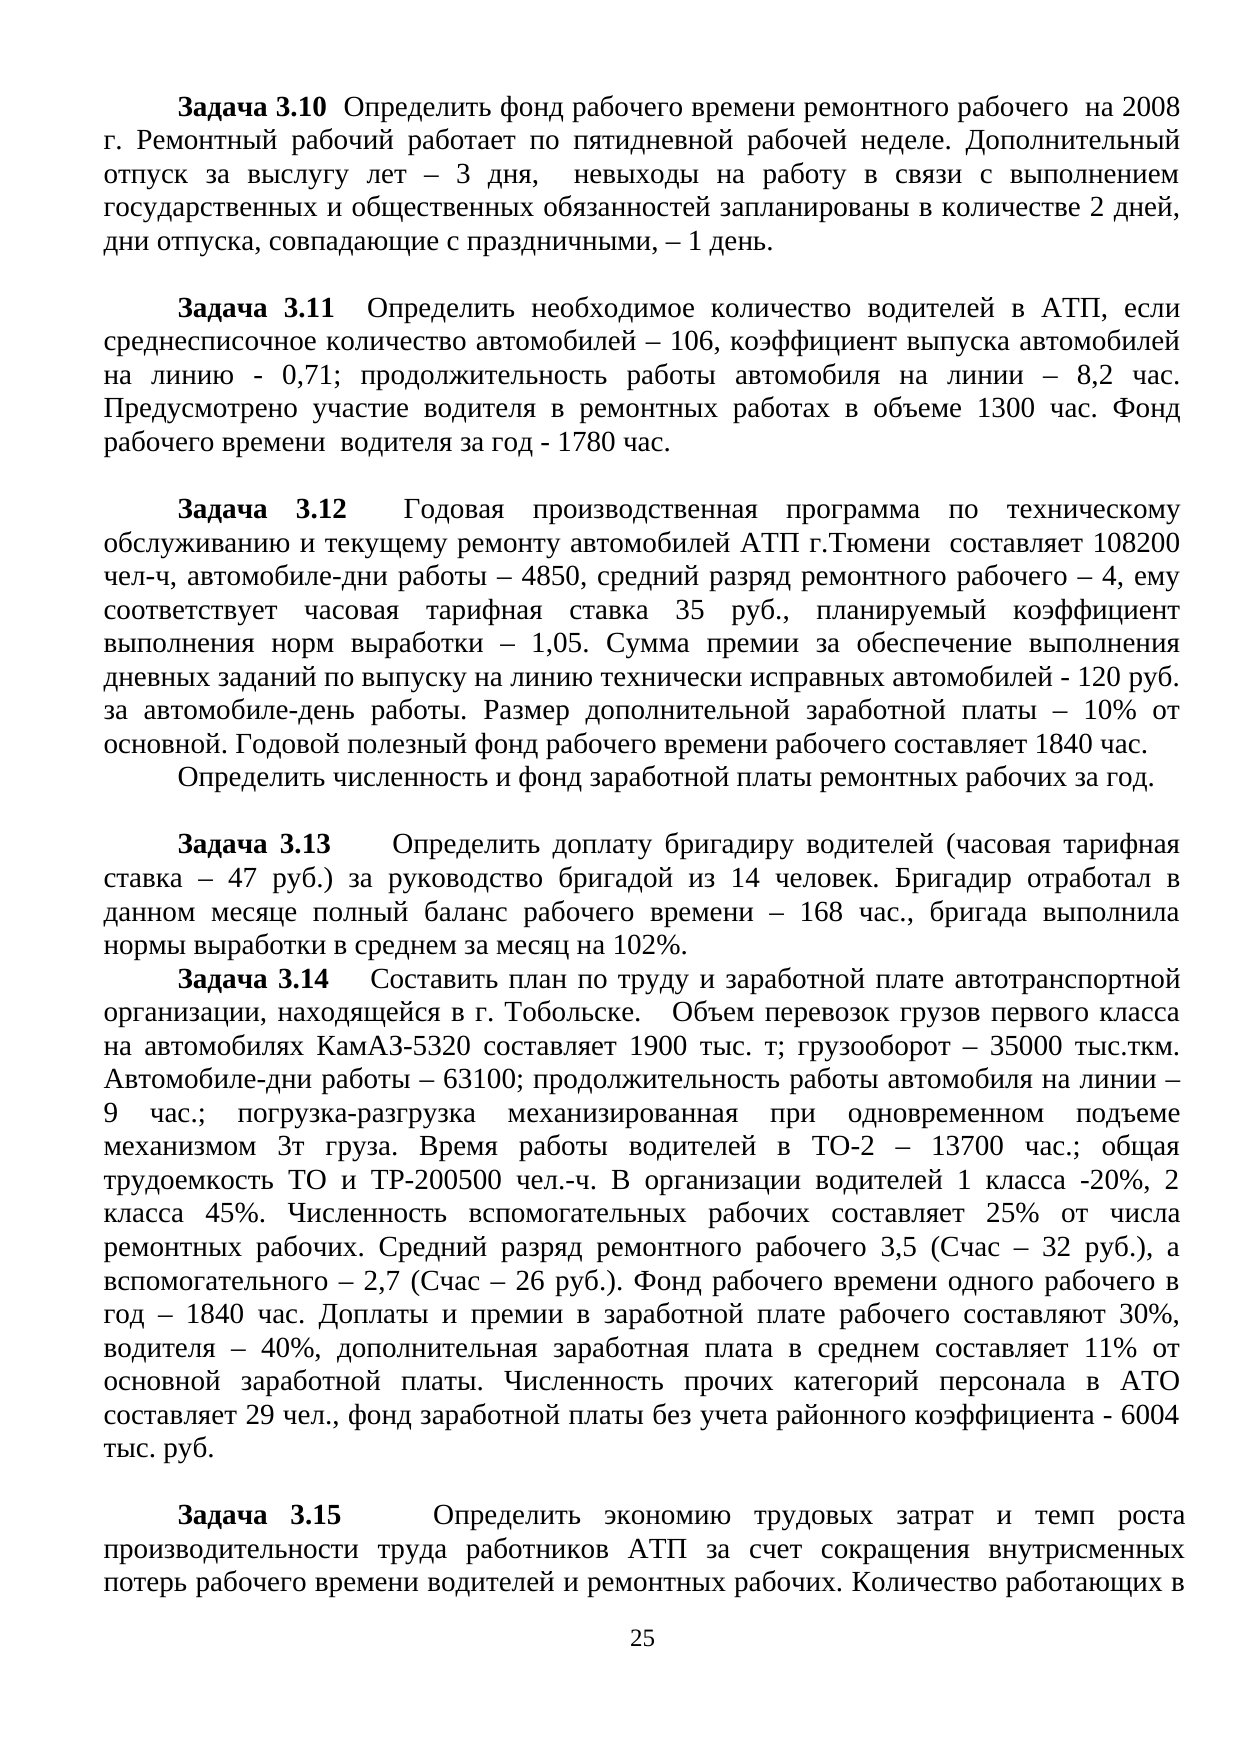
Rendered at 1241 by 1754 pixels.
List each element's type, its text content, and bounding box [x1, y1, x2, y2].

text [103, 1497, 1186, 1598]
text Задача 3.14 Составить план по труду и заработной плате автотранспортной организации, находящейся в г. Тобольске. Объем перевозок грузов первого класса на автомобилях КамАЗ-5320 составляет 1900 тыс. т; грузооборот – 35000 тыс.ткм. Автомобиле-дни работы – 63100; продолжительность работы автомобиля на линии – 9 час.; погрузка-разгрузка механизированная при одновременном подъеме механизмом 3т груза. Время работы водителей в ТО-2 – 13700 час.; общая трудоемкость ТО и ТР-200500 чел.-ч. В организации водителей 1 класса -20%, 2 класса 45%. Численность вспомогательных рабочих составляет 25% от числа ремонтных рабочих. Средний разряд ремонтного рабочего 3,5 (Счас – 32 руб.), а вспомогательного – 2,7 (Счас – 26 руб.). Фонд рабочего времени одного рабочего в год – 1840 час. Доплаты и премии в заработной плате рабочего составляют 30%, водителя – 40%, дополнительная заработная плата в среднем составляет 11% от основной заработной платы. Численность прочих категорий персонала в АТО составляет 29 чел., фонд заработной платы без учета районного коэффициента - 6004 тыс. руб. [103, 961, 1181, 1464]
text Задача 3.13 Определить доплату бригадиру водителей (часовая тарифная ставка – 47 руб.) за руководство бригадой из 14 человек. Бригадир отработал в данном месяце полный баланс рабочего времени – 168 час., бригада выполнила нормы выработки в среднем за месяц на 102%. [103, 827, 1181, 961]
text Определить численность и фонд заработной платы ремонтных рабочих за год. [103, 759, 1181, 793]
text Задача 3.11 Определить необходимое количество водителей в АТП, если среднесписочное количество автомобилей – 106, коэффициент выпуска автомобилей на линию - 0,71; продолжительность работы автомобиля на линии – 8,2 час. Предусмотрено участие водителя в ремонтных работах в объеме 1300 час. Фонд рабочего времени водителя за год - 1780 час. [103, 290, 1181, 458]
text Задача 3.10 Определить фонд рабочего времени ремонтного рабочего на . Ремонтный рабочий работает по пятидневной рабочей неделе. Дополнительный отпуск за выслугу лет – 3 дня, невыходы на работу в связи с выполнением государственных и общественных обязанностей запланированы в количестве 2 дней, дни отпуска, совпадающие с праздничными, – 1 день. [103, 89, 1181, 256]
text Задача 3.12 Годовая производственная программа по техническому обслуживанию и текущему ремонту автомобилей АТП г.Тюмени составляет 108200 чел-ч, автомобиле-дни работы – 4850, средний разряд ремонтного рабочего – 4, ему соответствует часовая тарифная ставка 35 руб., планируемый коэффициент выполнения норм выработки – 1,05. Сумма премии за обеспечение выполнения дневных заданий по выпуску на линию технически исправных автомобилей - 120 руб. за автомобиле-день работы. Размер дополнительной заработной платы – 10% от основной. Годовой полезный фонд рабочего времени рабочего составляет 1840 час. [103, 491, 1181, 759]
